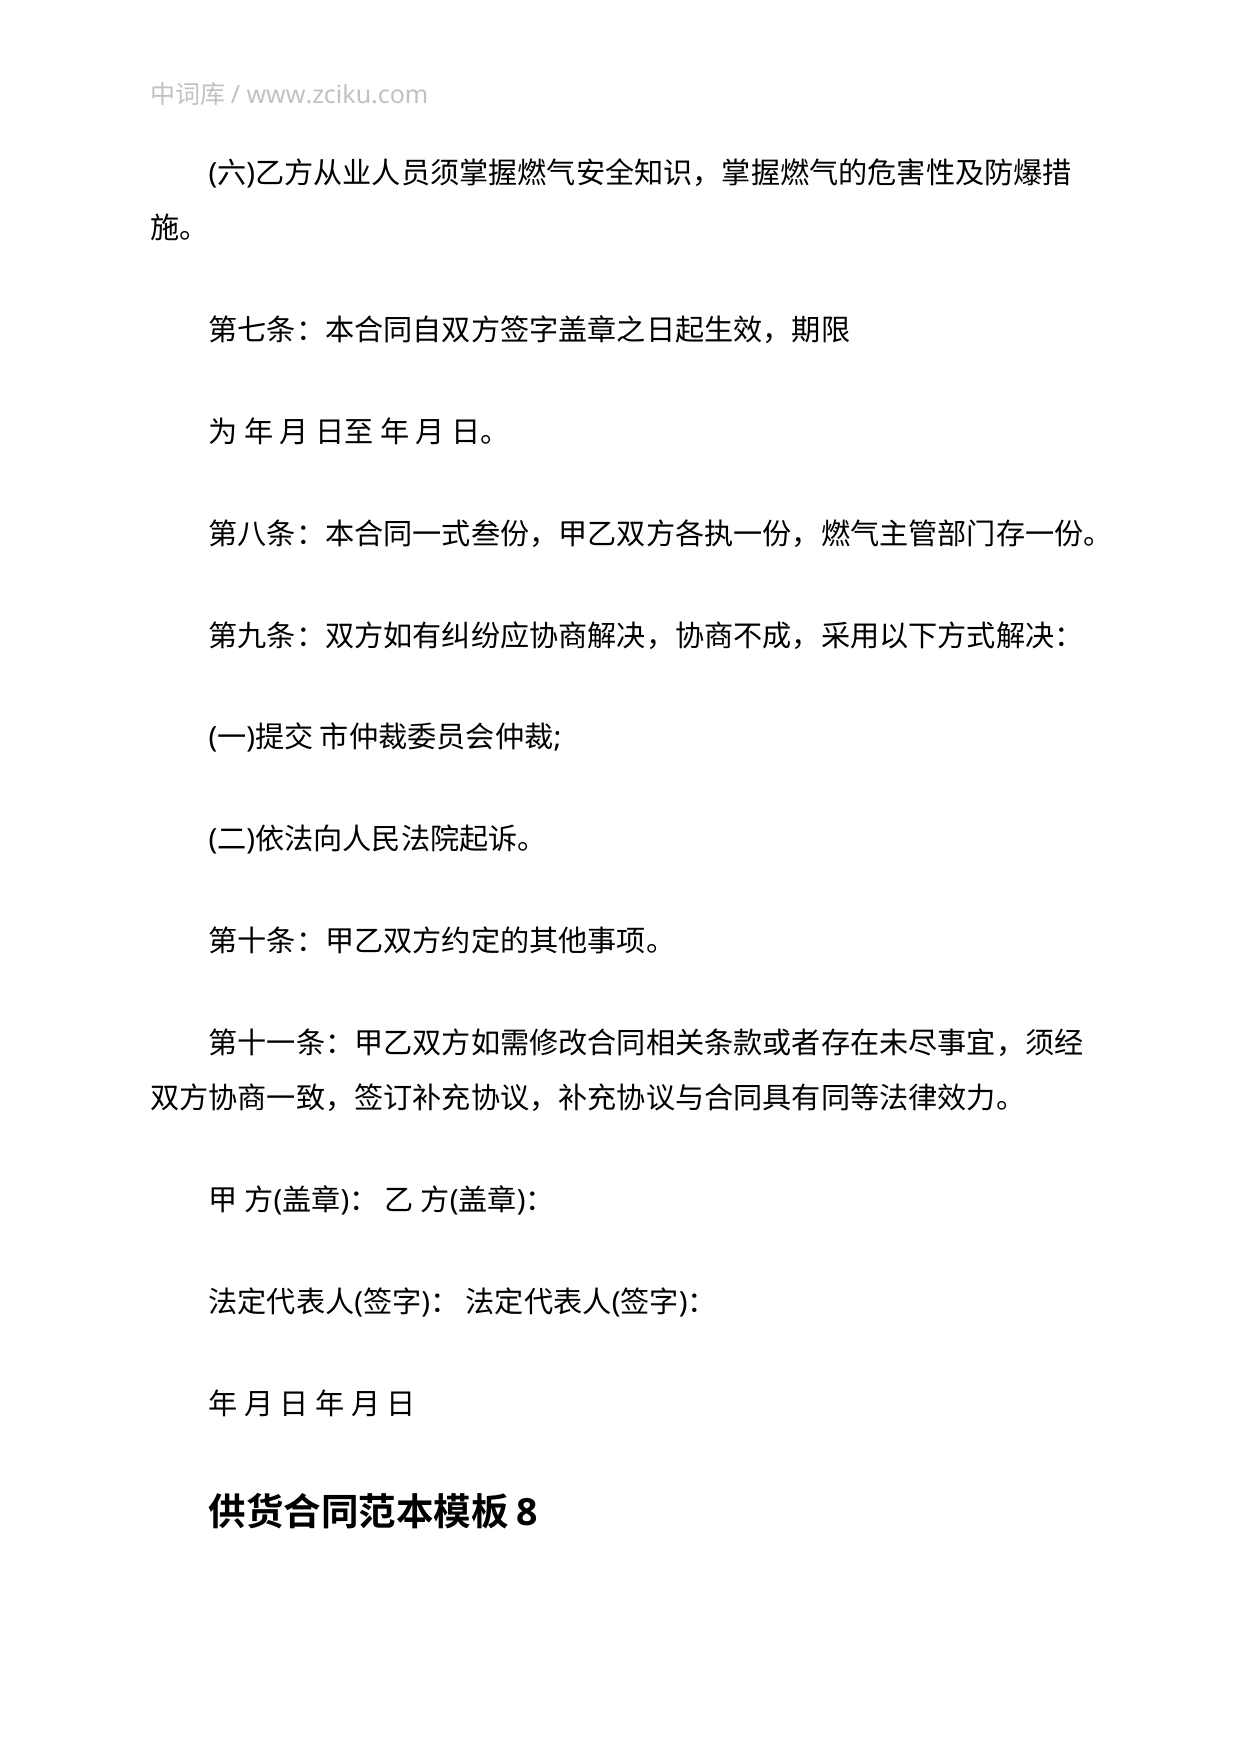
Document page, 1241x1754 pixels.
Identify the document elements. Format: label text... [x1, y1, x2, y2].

text 为 年 月 日至 年 月 日。 [150, 408, 1090, 451]
text 第九条：双方如有纠纷应协商解决，协商不成，采用以下方式解决： [150, 612, 1090, 654]
text 年 月 日 年 月 日 [150, 1380, 1090, 1422]
text (一)提交 市仲裁委员会仲裁; [150, 714, 1090, 756]
text 第十条：甲乙双方约定的其他事项。 [150, 918, 1090, 960]
text 甲 方(盖章)： 乙 方(盖章)： [150, 1176, 1090, 1219]
text 第七条：本合同自双方签字盖章之日起生效，期限 [150, 307, 1090, 349]
text 第八条：本合同一式叁份，甲乙双方各执一份，燃气主管部门存一份。 [150, 510, 1090, 553]
text (六)乙方从业人员须掌握燃气安全知识，掌握燃气的危害性及防爆措施。 [150, 150, 1090, 247]
text 法定代表人(签字)： 法定代表人(签字)： [150, 1278, 1090, 1321]
text 第十一条：甲乙双方如需修改合同相关条款或者存在未尽事宜，须经双方协商一致，签订补充协议，补充协议与合同具有同等法律效力。 [150, 1019, 1090, 1117]
text 供货合同范本模板8 [150, 1482, 1090, 1536]
text (二)依法向人民法院起诉。 [150, 816, 1090, 858]
